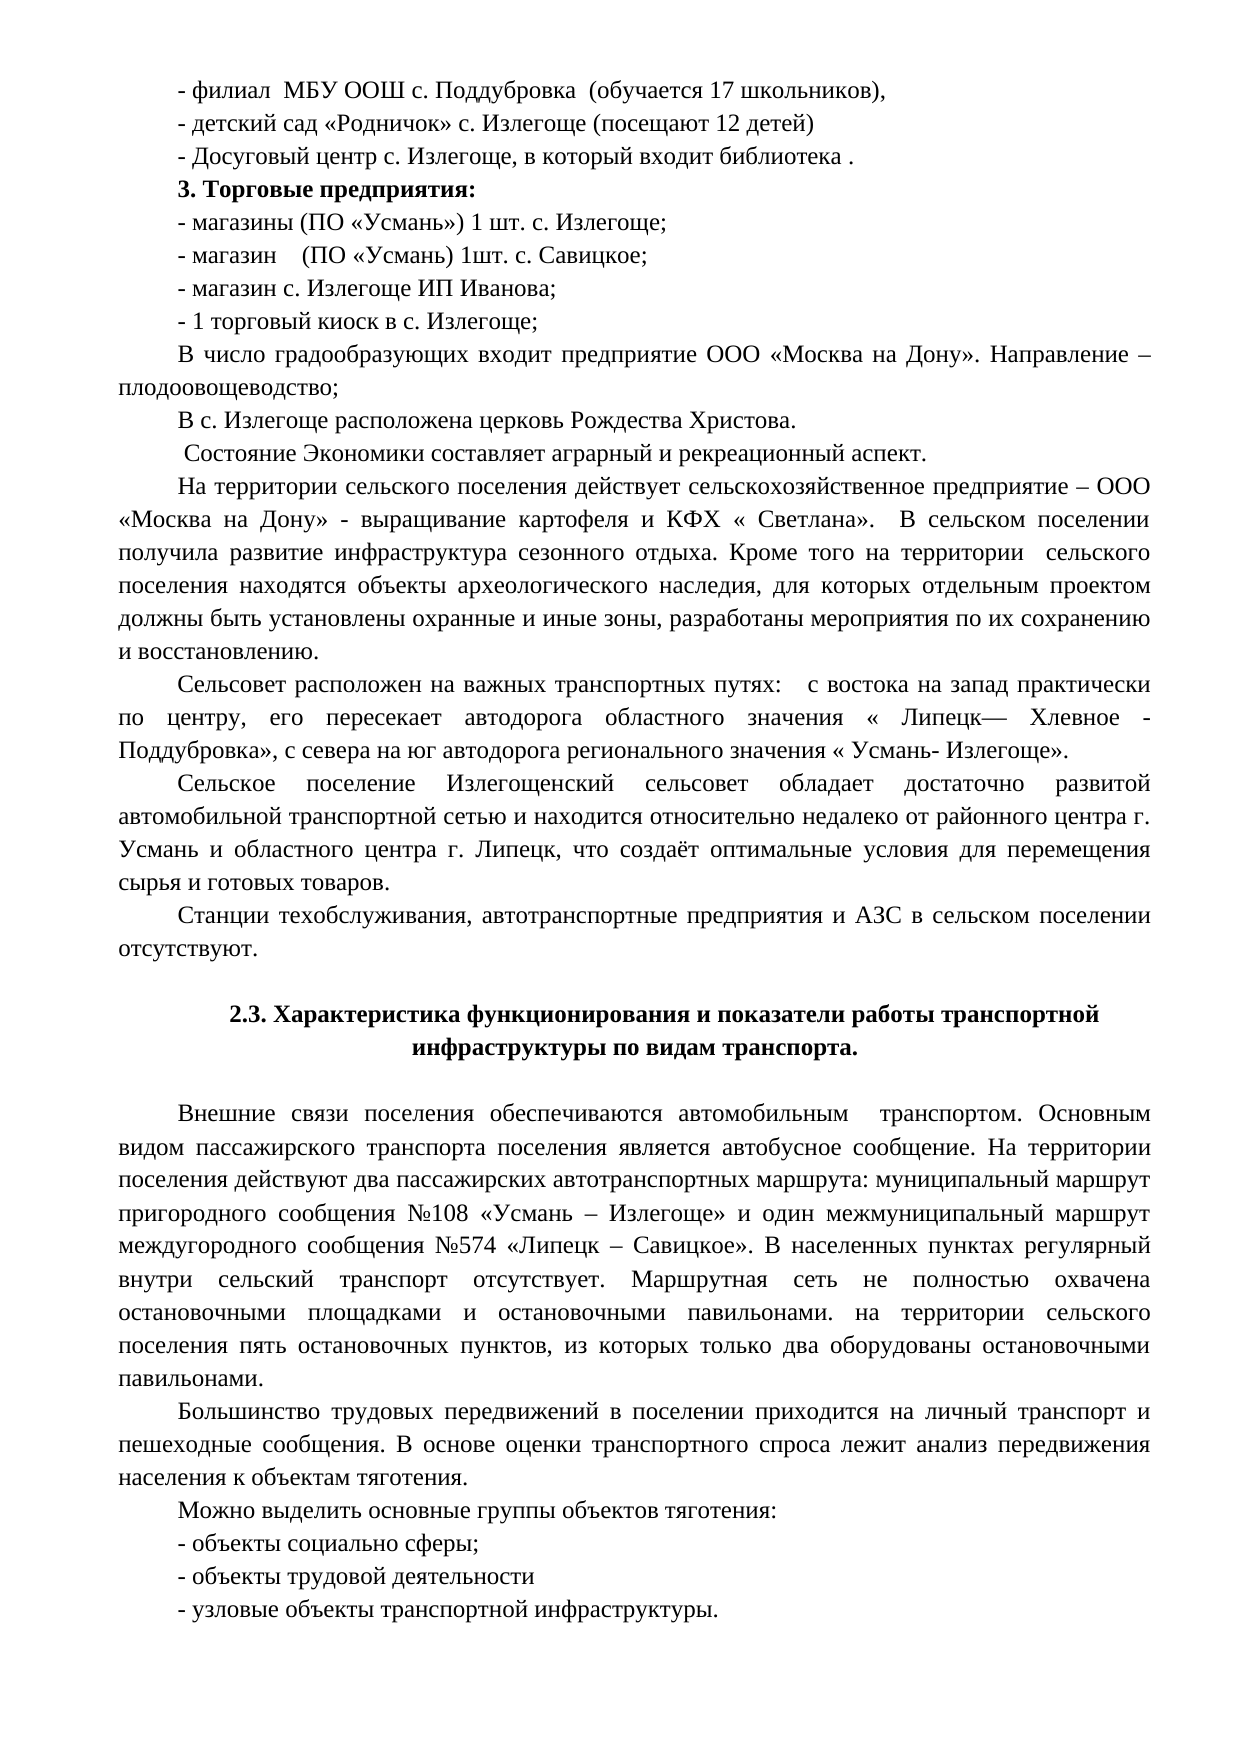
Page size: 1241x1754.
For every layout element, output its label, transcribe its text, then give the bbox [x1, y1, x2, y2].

text - магазины (ПО «Усмань») 1 шт. с. Излегоще; [118, 207, 1152, 236]
text В с. Излегоще расположена церковь Рождества Христова. [118, 405, 1152, 434]
text На территории сельского поселения действует сельскохозяйственное предприятие – ООО «Москва на Дону» - выращивание картофеля и КФХ « Светлана». В сельском поселении получила развитие инфраструктура сезонного отдыха. Кроме того на территории сельского поселения находятся объекты археологического наследия, для которых отдельным проектом должны быть установлены охранные и иные зоны, разработаны мероприятия по их сохранению и восстановлению. [118, 471, 1152, 665]
text Внешние связи поселения обеспечиваются автомобильным транспортом. Основным видом пассажирского транспорта поселения является автобусное сообщение. На территории поселения действуют два пассажирских автотранспортных маршрута: муниципальный маршрут пригородного сообщения №108 «Усмань – Излегоще» и один межмуниципальный маршрут междугородного сообщения №574 «Липецк – Савицкое». В населенных пунктах регулярный внутри сельский транспорт отсутствует. Маршрутная сеть не полностью охвачена остановочными площадками и остановочными павильонами. на территории сельского поселения пять остановочных пунктов, из которых только два оборудованы остановочными павильонами. [118, 1098, 1152, 1391]
text 3. Торговые предприятия: [118, 174, 1152, 203]
text - магазин с. Излегоще ИП Иванова; [118, 273, 1152, 302]
text - 1 торговый киоск в с. Излегоще; [118, 306, 1152, 335]
text - филиал МБУ ООШ с. Поддубровка (обучается 17 школьников), [118, 75, 1152, 104]
text Сельское поселение Излегощенский сельсовет обладает достаточно развитой автомобильной транспортной сетью и находится относительно недалеко от районного центра г. Усмань и областного центра г. Липецк, что создаёт оптимальные условия для перемещения сырья и готовых товаров. [118, 768, 1152, 896]
text Можно выделить основные группы объектов тяготения: [118, 1495, 1152, 1523]
text - объекты социально сферы; [118, 1528, 1152, 1557]
text - объекты трудовой деятельности [118, 1561, 1152, 1589]
text - Досуговый центр с. Излегоще, в который входит библиотека . [118, 141, 1152, 170]
text - детский сад «Родничок» с. Излегоще (посещают 12 детей) [118, 108, 1152, 137]
text Станции техобслуживания, автотранспортные предприятия и АЗС в сельском поселении отсутствуют. [118, 900, 1152, 962]
text Сельсовет расположен на важных транспортных путях: с востока на запад практически по центру, его пересекает автодорога областного значения « Липецк— Хлевное - Поддубровка», с севера на юг автодорога регионального значения « Усмань- Излегоще». [118, 669, 1152, 764]
text Состояние Экономики составляет аграрный и рекреационный аспект. [118, 438, 1152, 467]
text - магазин (ПО «Усмань) 1шт. с. Савицкое; [118, 240, 1152, 269]
text Большинство трудовых передвижений в поселении приходится на личный транспорт и пешеходные сообщения. В основе оценки транспортного спроса лежит анализ передвижения населения к объектам тяготения. [118, 1396, 1152, 1491]
text - узловые объекты транспортной инфраструктуры. [118, 1594, 1152, 1623]
text 2.3. Характеристика функционирования и показатели работы транспортной инфраструктуры по видам транспорта. [118, 999, 1152, 1061]
text В число градообразующих входит предприятие ООО «Москва на Дону». Направление –плодоовощеводство; [118, 339, 1152, 401]
